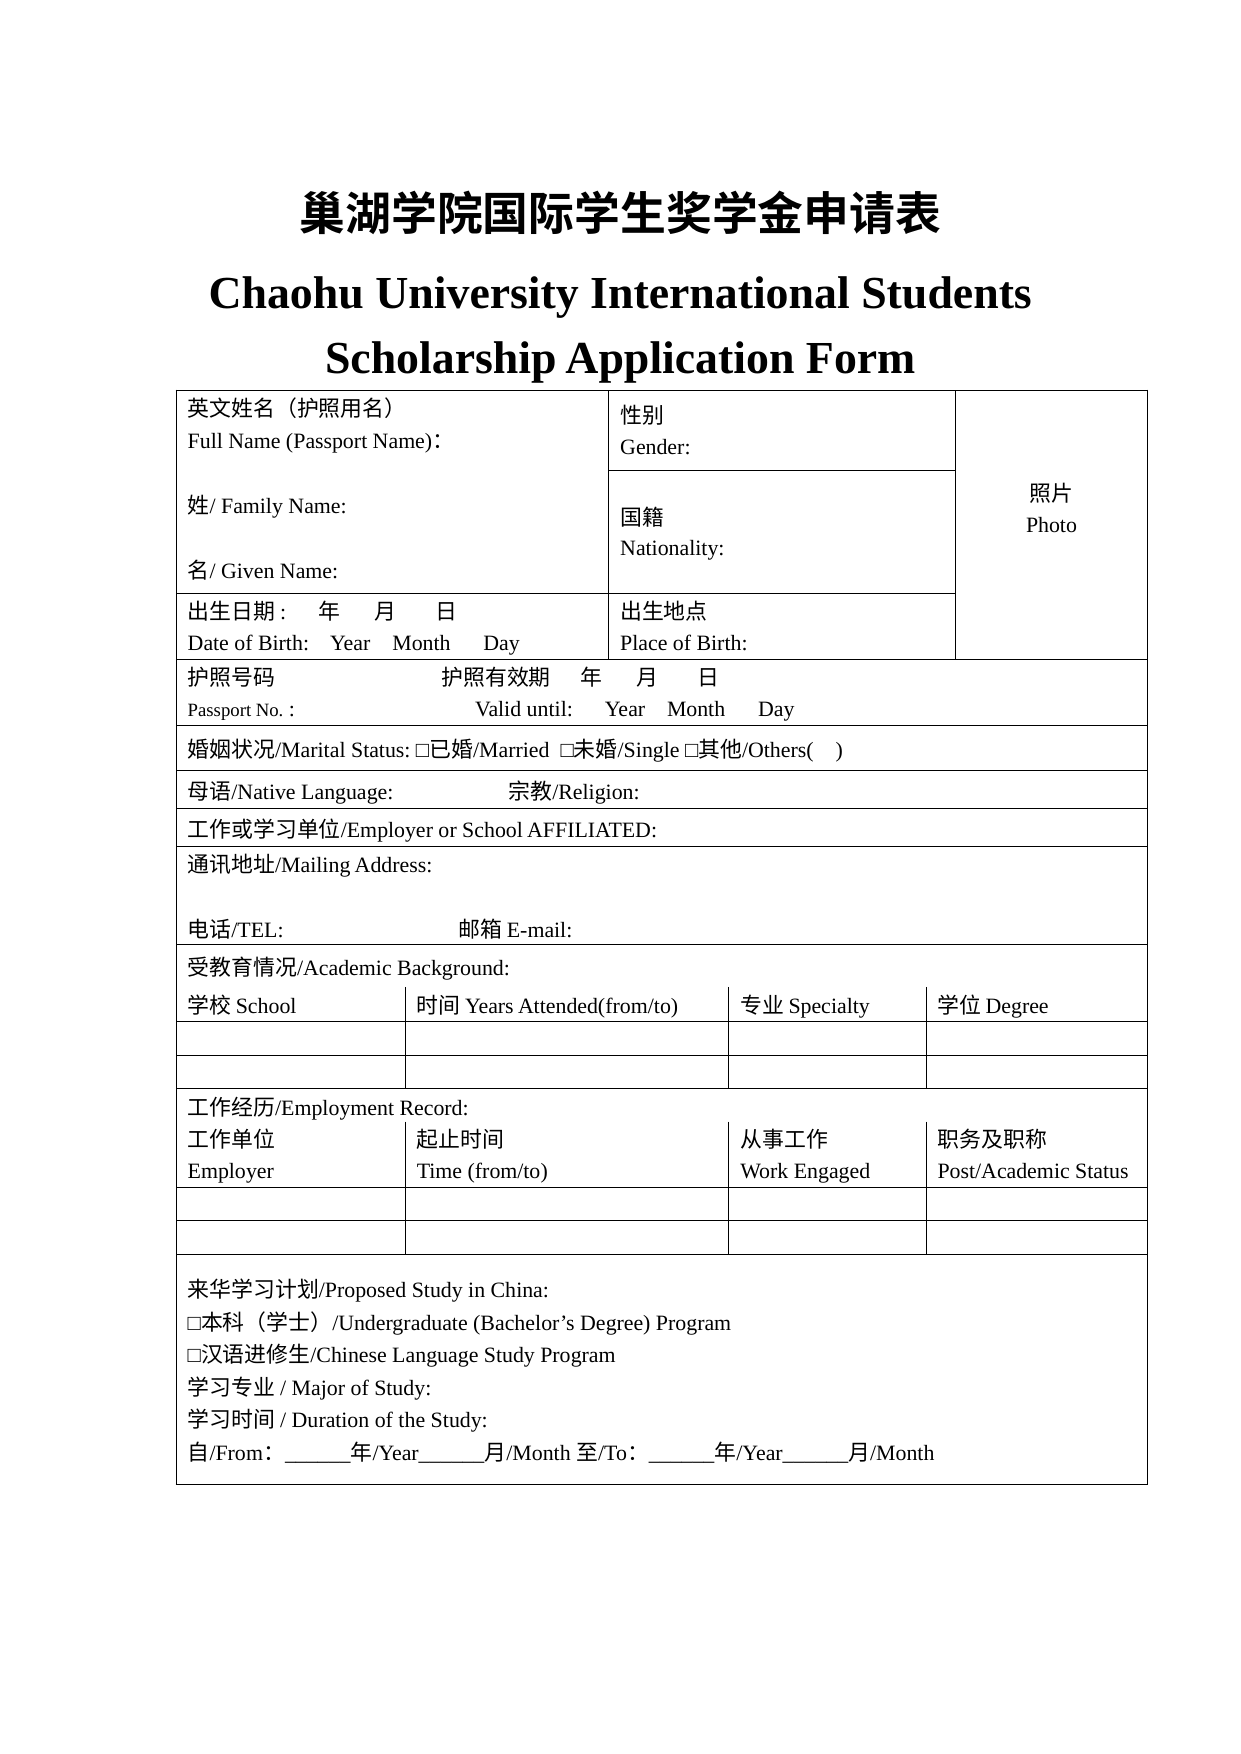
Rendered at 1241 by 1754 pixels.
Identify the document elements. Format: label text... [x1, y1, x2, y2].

text 巢湖学院国际学生奖学金申请表 [187, 162, 1053, 259]
table_cell [406, 1056, 728, 1088]
table_cell [729, 1022, 926, 1054]
table_cell [406, 1221, 728, 1254]
table_cell [729, 1056, 926, 1088]
table_cell 出生地点 Place of Birth: [609, 594, 955, 658]
text Chaohu University International Students Scholarship Application Form [187, 259, 1053, 389]
table_cell 职务及职称 Post/Academic Status [927, 1122, 1147, 1187]
table_cell 工作或学习单位/Employer or School AFFILIATED: [177, 809, 1147, 846]
table_header 英文姓名（护照用名） Full Name (Passport Name)： 姓/ Family Name: 名/ Given Name: [177, 391, 608, 592]
table_cell 护照号码 护照有效期 年 月 日 Passport No. : Valid until: Year Month Day [177, 660, 1147, 724]
table_cell [729, 1221, 926, 1254]
table_cell 工作经历/Employment Record: [177, 1089, 1147, 1122]
table_cell 起止时间 Time (from/to) [406, 1122, 728, 1187]
table_cell 工作单位 Employer [177, 1122, 405, 1187]
table_cell 母语/Native Language: 宗教/Religion: [177, 771, 1147, 808]
table_cell [406, 1022, 728, 1054]
table_cell 受教育情况/Academic Background: [177, 945, 1147, 987]
table_cell [927, 1056, 1147, 1088]
table_cell [177, 1056, 405, 1088]
table_cell [177, 1022, 405, 1054]
table_cell [406, 1188, 728, 1220]
table_cell 专业Specialty [729, 987, 926, 1021]
table_cell 从事工作 Work Engaged [729, 1122, 926, 1187]
table_cell 婚姻状况/Marital Status: □已婚/Married □未婚/Single □其他/Others( ) [177, 726, 1147, 770]
table_cell 学校School [177, 987, 405, 1021]
table_cell 来华学习计划/Proposed Study in China: □本科（学士）/Undergraduate (Bachelor’s Degree) Program □汉语进修生/Chinese Language Study Program 学习专业 / Major of Study: 学习时间 / Duration of the Study: 自/From：______年/Year______月/Month 至/To：______年/Year______月/Month [177, 1255, 1147, 1483]
table_cell [927, 1188, 1147, 1220]
table_header 照片 Photo [956, 391, 1147, 658]
table_cell 时间Years Attended(from/to) [406, 987, 728, 1021]
table_cell 国籍 Nationality: [609, 471, 955, 592]
table_cell 学位Degree [927, 987, 1147, 1021]
table_cell 通讯地址/Mailing Address: 电话/TEL: 邮箱E-mail: [177, 847, 1147, 944]
table_cell [177, 1221, 405, 1254]
table_cell [177, 1188, 405, 1220]
table_cell [927, 1221, 1147, 1254]
table_cell [927, 1022, 1147, 1054]
table_cell [729, 1188, 926, 1220]
table_cell 出生日期 : 年 月 日 Date of Birth: Year Month Day [177, 594, 608, 658]
table_header 性别 Gender: [609, 391, 955, 470]
